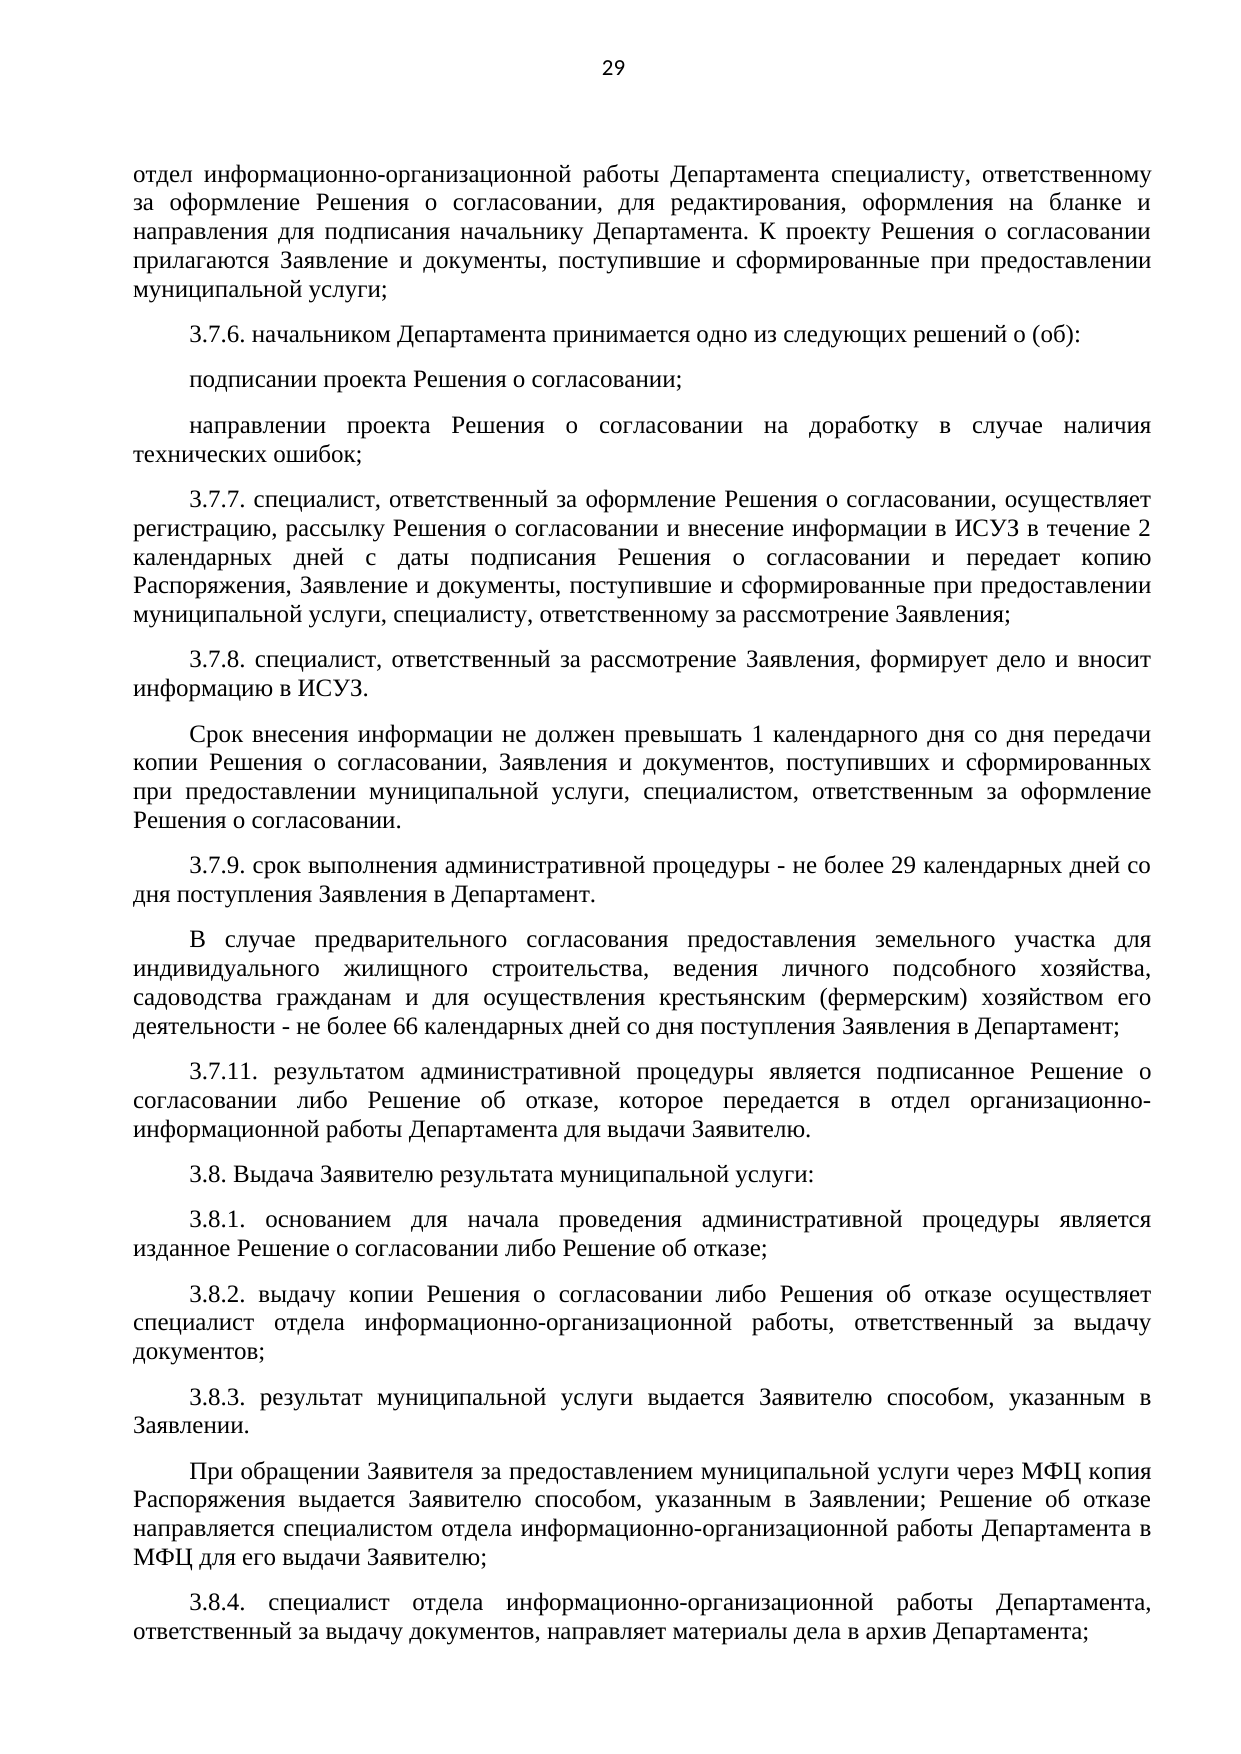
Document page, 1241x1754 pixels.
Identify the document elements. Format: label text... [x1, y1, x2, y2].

text В случае предварительного согласования предоставления земельного участка для индивидуального жилищного строительства, ведения личного подсобного хозяйства, садоводства гражданам и для осуществления крестьянским (фермерским) хозяйством его деятельности - не более 66 календарных дней со дня поступления Заявления в Департамент; [133, 924, 1152, 1039]
text 3.7.6. начальником Департамента принимается одно из следующих решений о (об): [133, 319, 1152, 348]
text 3.8. Выдача Заявителю результата муниципальной услуги: [133, 1159, 1152, 1188]
text 3.8.1. основанием для начала проведения административной процедуры является изданное Решение о согласовании либо Решение об отказе; [133, 1204, 1152, 1262]
text 3.7.8. специалист, ответственный за рассмотрение Заявления, формирует дело и вносит информацию в ИСУЗ. [133, 644, 1152, 702]
text 3.8.4. специалист отдела информационно-организационной работы Департамента, ответственный за выдачу документов, направляет материалы дела в архив Департамента; [133, 1587, 1152, 1645]
text Срок внесения информации не должен превышать 1 календарного дня со дня передачи копии Решения о согласовании, Заявления и документов, поступивших и сформированных при предоставлении муниципальной услуги, специалистом, ответственным за оформление Решения о согласовании. [133, 719, 1152, 834]
text 3.7.7. специалист, ответственный за оформление Решения о согласовании, осуществляет регистрацию, рассылку Решения о согласовании и внесение информации в ИСУЗ в течение 2 календарных дней с даты подписания Решения о согласовании и передает копию Распоряжения, Заявление и документы, поступившие и сформированные при предоставлении муниципальной услуги, специалисту, ответственному за рассмотрение Заявления; [133, 484, 1152, 628]
text 3.8.3. результат муниципальной услуги выдается Заявителю способом, указанным в Заявлении. [133, 1382, 1152, 1439]
text 3.7.9. срок выполнения административной процедуры - не более 29 календарных дней со дня поступления Заявления в Департамент. [133, 850, 1152, 908]
text При обращении Заявителя за предоставлением муниципальной услуги через МФЦ копия Распоряжения выдается Заявителю способом, указанным в Заявлении; Решение об отказе направляется специалистом отдела информационно-организационной работы Департамента в МФЦ для его выдачи Заявителю; [133, 1456, 1152, 1571]
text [133, 159, 1152, 302]
text направлении проекта Решения о согласовании на доработку в случае наличия технических ошибок; [133, 410, 1152, 467]
text 3.7.11. результатом административной процедуры является подписанное Решение о согласовании либо Решение об отказе, которое передается в отдел организационно-информационной работы Департамента для выдачи Заявителю. [133, 1056, 1152, 1142]
text 3.8.2. выдачу копии Решения о согласовании либо Решения об отказе осуществляет специалист отдела информационно-организационной работы, ответственный за выдачу документов; [133, 1279, 1152, 1365]
text подписании проекта Решения о согласовании; [133, 364, 1152, 393]
